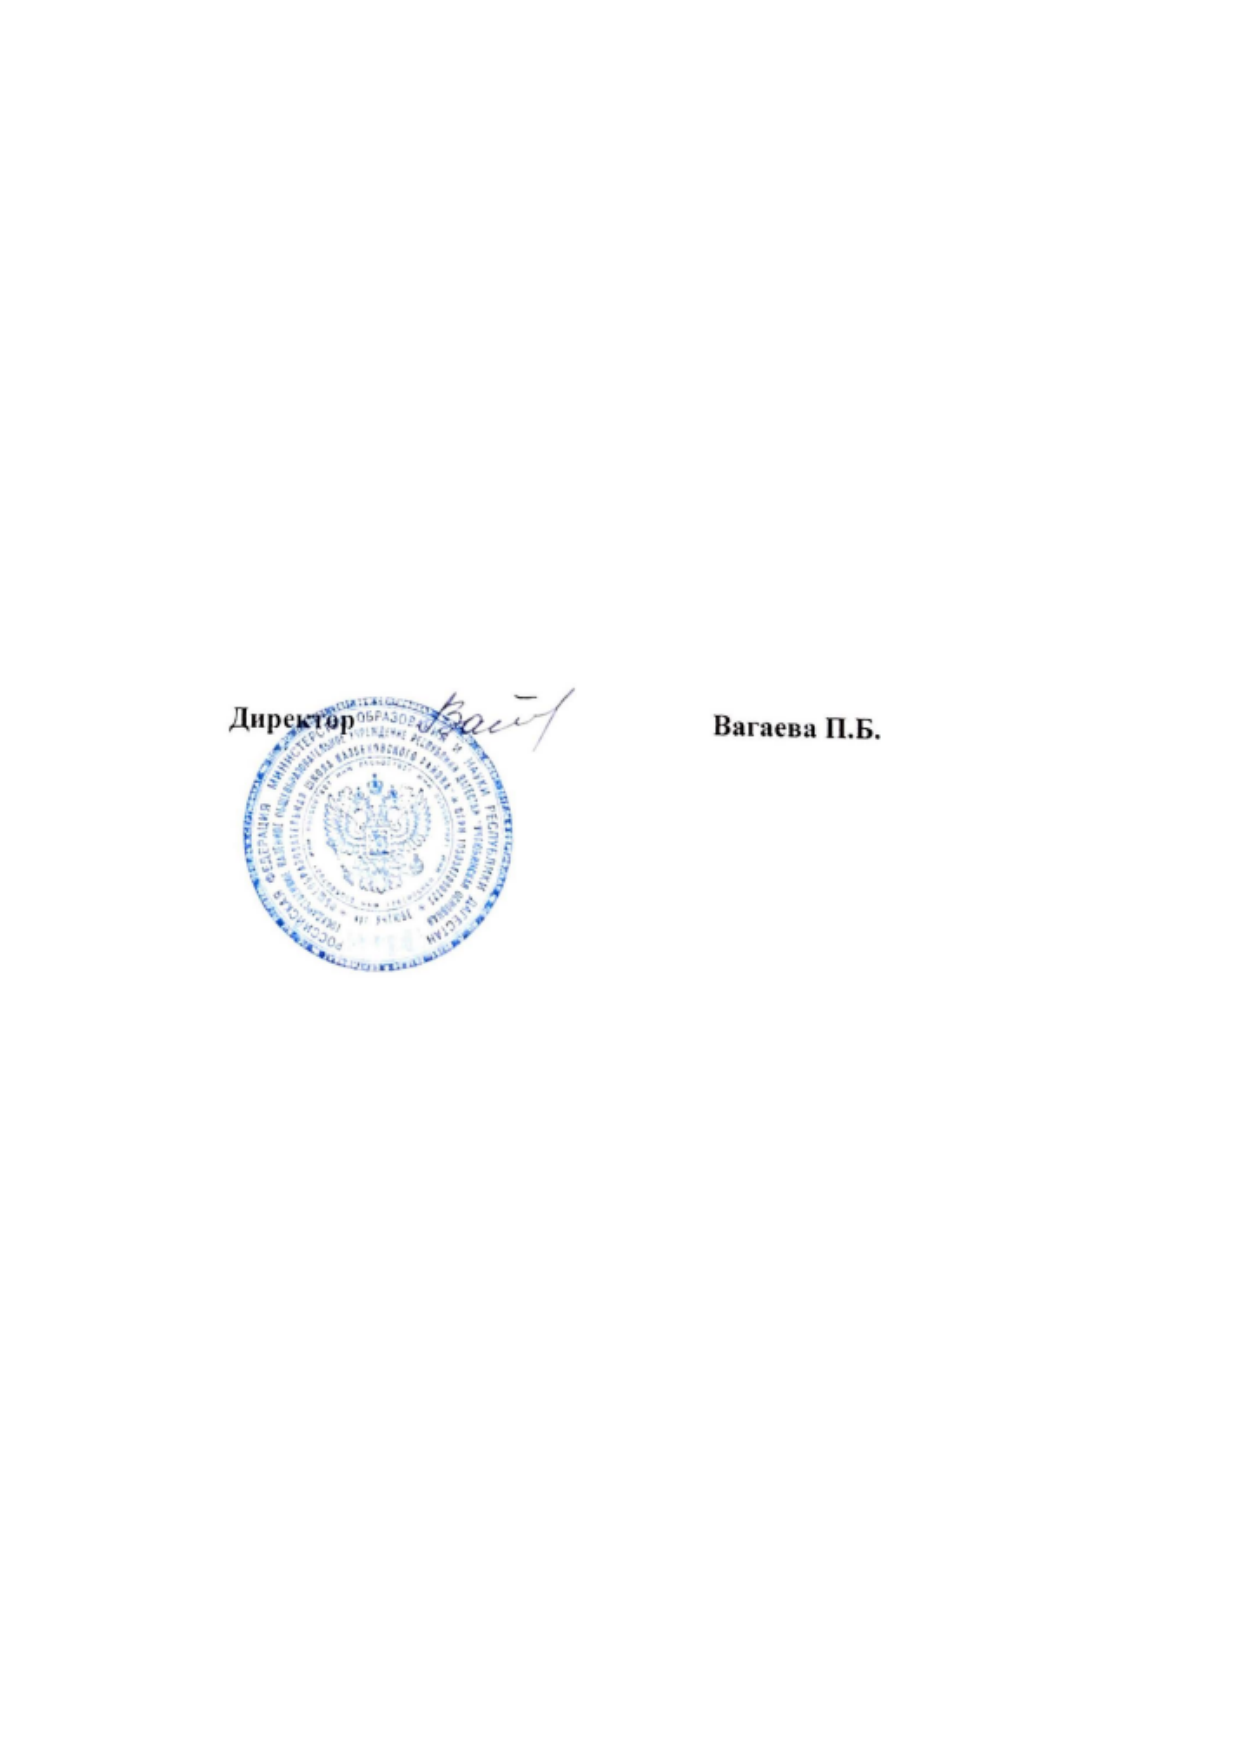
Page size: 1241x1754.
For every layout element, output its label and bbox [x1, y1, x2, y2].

picture [177, 632, 948, 994]
